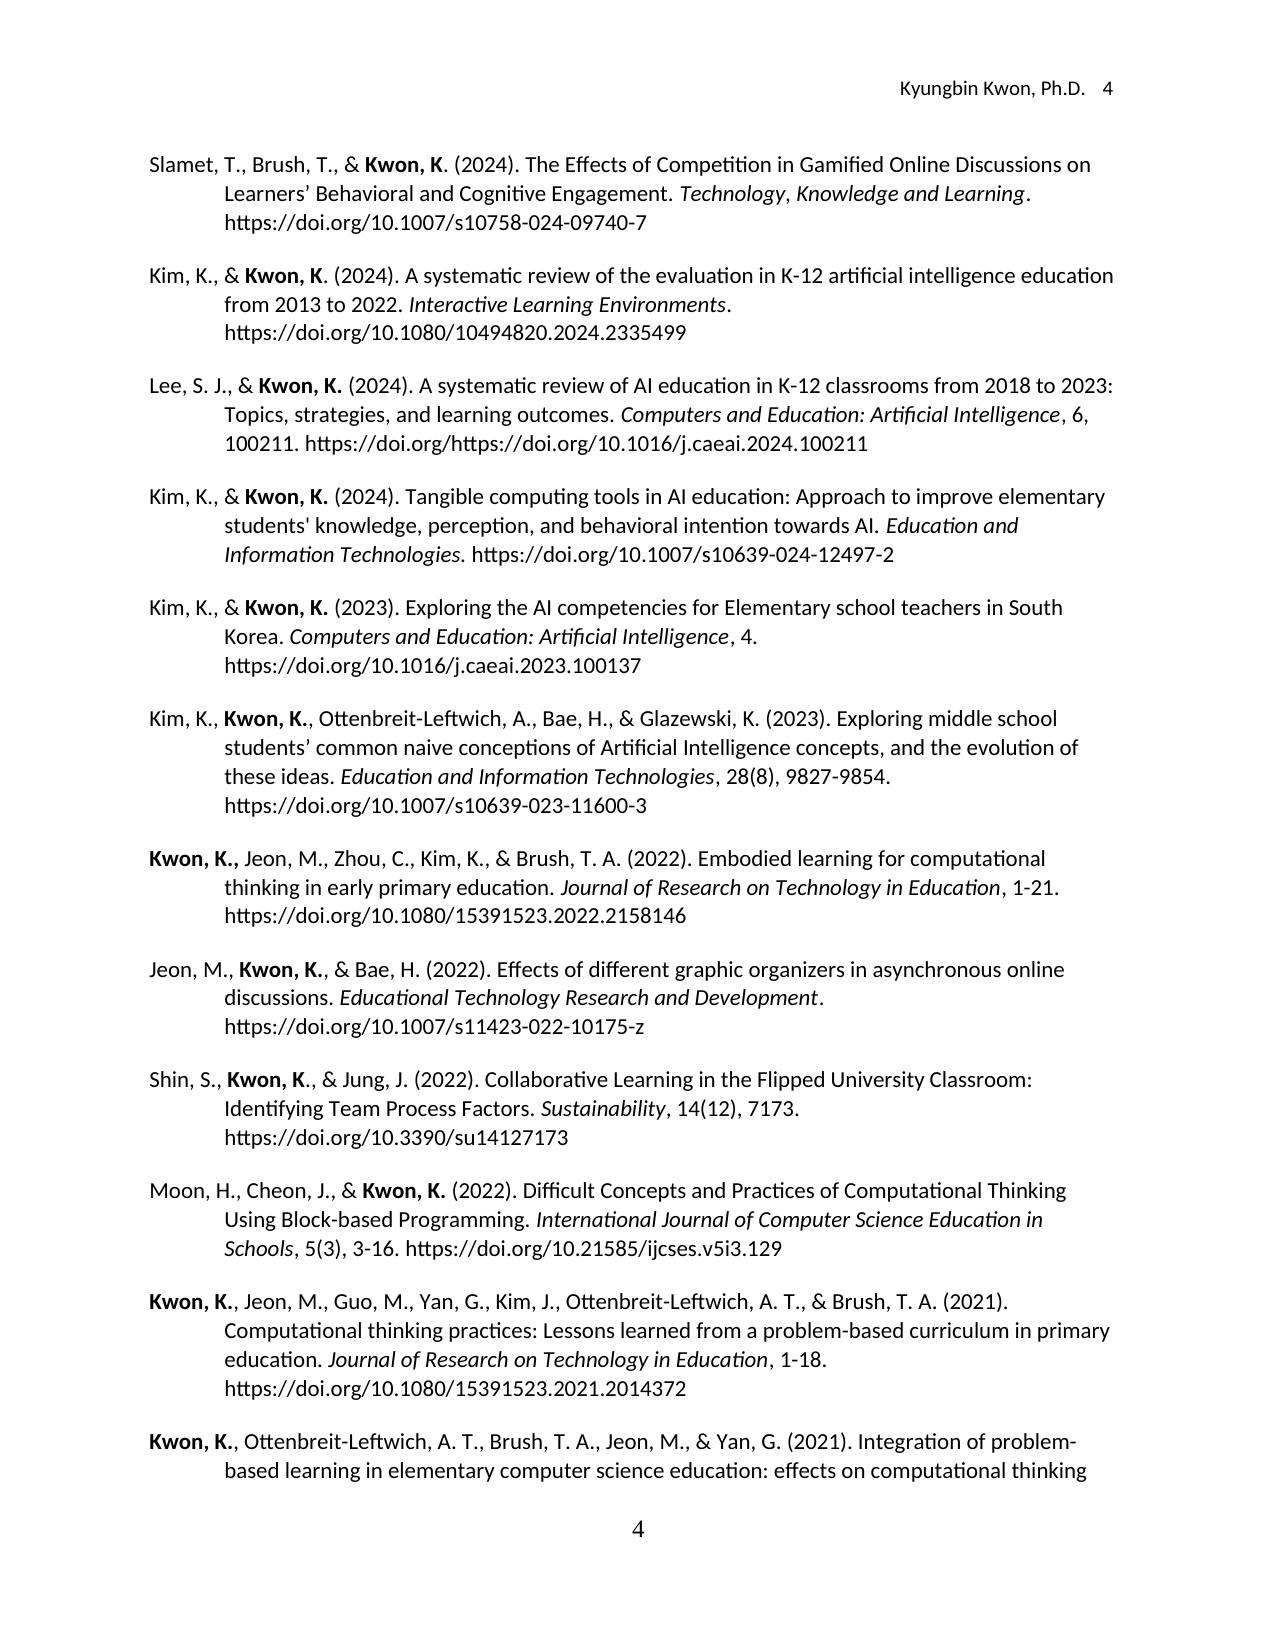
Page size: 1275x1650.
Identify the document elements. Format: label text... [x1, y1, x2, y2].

text Lee, S. J., & Kwon, K. (2024). A systematic review of AI education in K-12 classrooms from 2018 to 2023: Topics, strategies, and learning outcomes. Computers and Education: Artificial Intelligence, 6, 100211. https://doi.org/https://doi.org/10.1016/j.caeai.2024.100211 [149, 372, 1117, 457]
text Jeon, M., Kwon, K., & Bae, H. (2022). Effects of different graphic organizers in asynchronous online discussions. Educational Technology Research and Development. https://doi.org/10.1007/s11423-022-10175-z [149, 955, 1117, 1040]
text Kim, K., & Kwon, K. (2024). Tangible computing tools in AI education: Approach to improve elementary students' knowledge, perception, and behavioral intention towards AI. Education and Information Technologies. https://doi.org/10.1007/s10639-024-12497-2 [149, 482, 1117, 568]
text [149, 1427, 1117, 1484]
text Kwon, K., Jeon, M., Zhou, C., Kim, K., & Brush, T. A. (2022). Embodied learning for computational thinking in early primary education. Journal of Research on Technology in Education, 1-21. https://doi.org/10.1080/15391523.2022.2158146 [149, 844, 1117, 929]
text Moon, H., Cheon, J., & Kwon, K. (2022). Difficult Concepts and Practices of Computational Thinking Using Block-based Programming. International Journal of Computer Science Education in Schools, 5(3), 3-16. https://doi.org/10.21585/ijcses.v5i3.129 [149, 1176, 1117, 1262]
text Kim, K., & Kwon, K. (2024). A systematic review of the evaluation in K-12 artificial intelligence education from 2013 to 2022. Interactive Learning Environments. https://doi.org/10.1080/10494820.2024.2335499 [149, 261, 1117, 347]
text Slamet, T., Brush, T., & Kwon, K. (2024). The Effects of Competition in Gamified Online Discussions on Learners’ Behavioral and Cognitive Engagement. Technology, Knowledge and Learning. https://doi.org/10.1007/s10758-024-09740-7 [149, 150, 1117, 236]
text Kim, K., Kwon, K., Ottenbreit-Leftwich, A., Bae, H., & Glazewski, K. (2023). Exploring middle school students’ common naive conceptions of Artificial Intelligence concepts, and the evolution of these ideas. Education and Information Technologies, 28(8), 9827-9854. https://doi.org/10.1007/s10639-023-11600-3 [149, 704, 1117, 819]
text Kim, K., & Kwon, K. (2023). Exploring the AI competencies for Elementary school teachers in South Korea. Computers and Education: Artificial Intelligence, 4. https://doi.org/10.1016/j.caeai.2023.100137 [149, 593, 1117, 679]
text Shin, S., Kwon, K., & Jung, J. (2022). Collaborative Learning in the Flipped University Classroom: Identifying Team Process Factors. Sustainability, 14(12), 7173. https://doi.org/10.3390/su14127173 [149, 1066, 1117, 1151]
text Kwon, K., Jeon, M., Guo, M., Yan, G., Kim, J., Ottenbreit-Leftwich, A. T., & Brush, T. A. (2021). Computational thinking practices: Lessons learned from a problem-based curriculum in primary education. Journal of Research on Technology in Education, 1-18. https://doi.org/10.1080/15391523.2021.2014372 [149, 1287, 1117, 1402]
